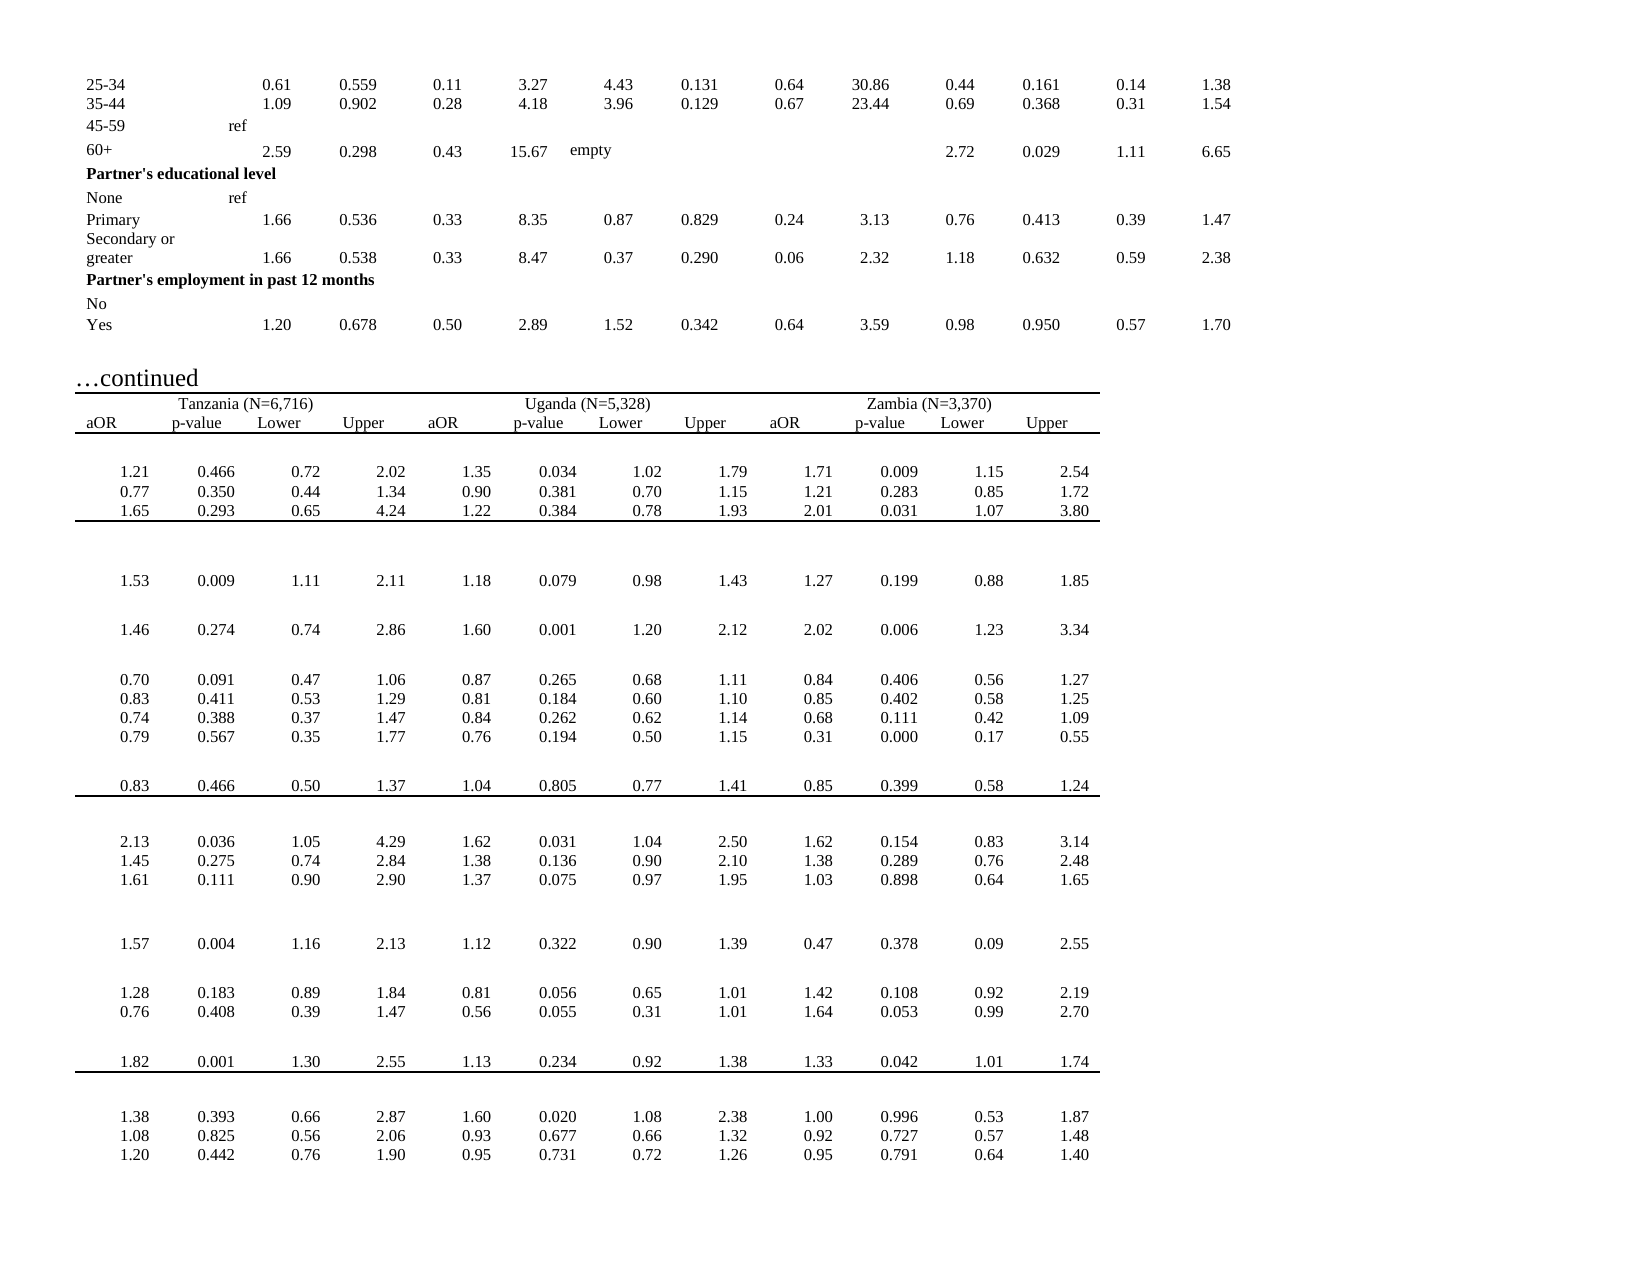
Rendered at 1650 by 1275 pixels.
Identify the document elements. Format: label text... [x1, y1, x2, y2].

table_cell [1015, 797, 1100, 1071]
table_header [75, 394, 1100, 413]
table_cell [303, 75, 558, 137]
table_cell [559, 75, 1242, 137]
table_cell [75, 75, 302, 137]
text …continued [75, 363, 1575, 392]
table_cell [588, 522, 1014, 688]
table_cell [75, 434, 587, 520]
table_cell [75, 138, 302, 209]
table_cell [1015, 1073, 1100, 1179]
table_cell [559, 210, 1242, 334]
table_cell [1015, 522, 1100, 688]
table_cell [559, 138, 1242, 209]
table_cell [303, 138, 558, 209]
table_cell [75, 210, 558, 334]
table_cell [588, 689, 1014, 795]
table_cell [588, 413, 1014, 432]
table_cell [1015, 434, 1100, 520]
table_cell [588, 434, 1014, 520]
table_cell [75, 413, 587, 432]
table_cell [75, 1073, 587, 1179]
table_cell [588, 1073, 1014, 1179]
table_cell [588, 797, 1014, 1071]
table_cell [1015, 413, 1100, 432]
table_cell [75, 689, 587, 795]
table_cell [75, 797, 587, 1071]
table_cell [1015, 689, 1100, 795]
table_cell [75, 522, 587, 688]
